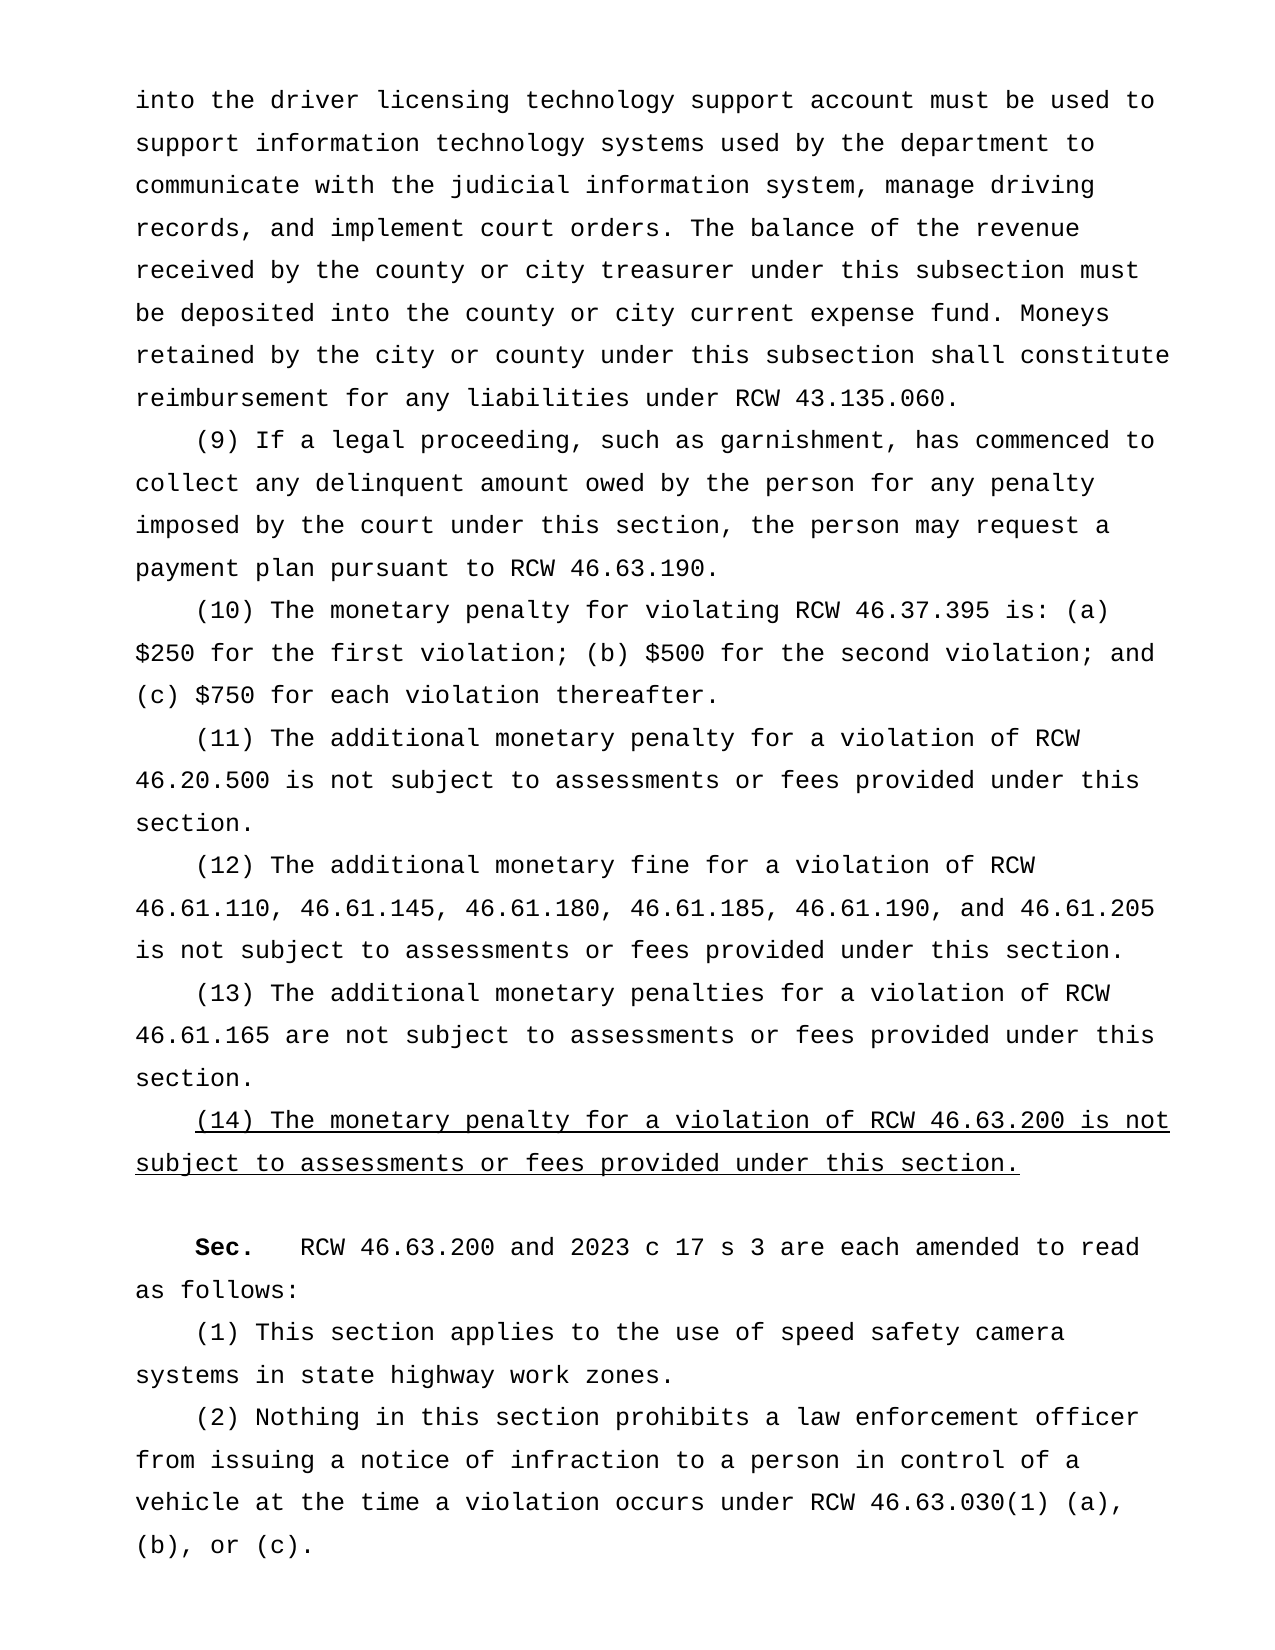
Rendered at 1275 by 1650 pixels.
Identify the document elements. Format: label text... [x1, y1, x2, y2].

text (12) The additional monetary fine for a violation of RCW 46.61.110, 46.61.145, 46.61.180, 46.61.185, 46.61.190, and 46.61.205 is not subject to assessments or fees provided under this section. [135, 840, 1170, 967]
text (9) If a legal proceeding, such as garnishment, has commenced to collect any delinquent amount owed by the person for any penalty imposed by the court under this section, the person may request a payment plan pursuant to RCW 46.63.190. [135, 415, 1170, 585]
text (13) The additional monetary penalties for a violation of RCW 46.61.165 are not subject to assessments or fees provided under this section. [135, 967, 1170, 1095]
text (14) The monetary penalty for a violation of RCW 46.63.200 is not subject to assessments or fees provided under this section. [135, 1095, 1170, 1180]
text Sec. RCW 46.63.200 and 2023 c 17 s 3 are each amended to read as follows: [135, 1222, 1170, 1307]
text (10) The monetary penalty for violating RCW 46.37.395 is: (a) $250 for the first violation; (b) $500 for the second violation; and (c) $750 for each violation thereafter. [135, 585, 1170, 712]
text (11) The additional monetary penalty for a violation of RCW 46.20.500 is not subject to assessments or fees provided under this section. [135, 712, 1170, 840]
text (1) This section applies to the use of speed safety camera systems in state highway work zones. [135, 1307, 1170, 1392]
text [135, 75, 1170, 415]
text (2) Nothing in this section prohibits a law enforcement officer from issuing a notice of infraction to a person in control of a vehicle at the time a violation occurs under RCW 46.63.030(1) (a), (b), or (c). [135, 1392, 1170, 1562]
